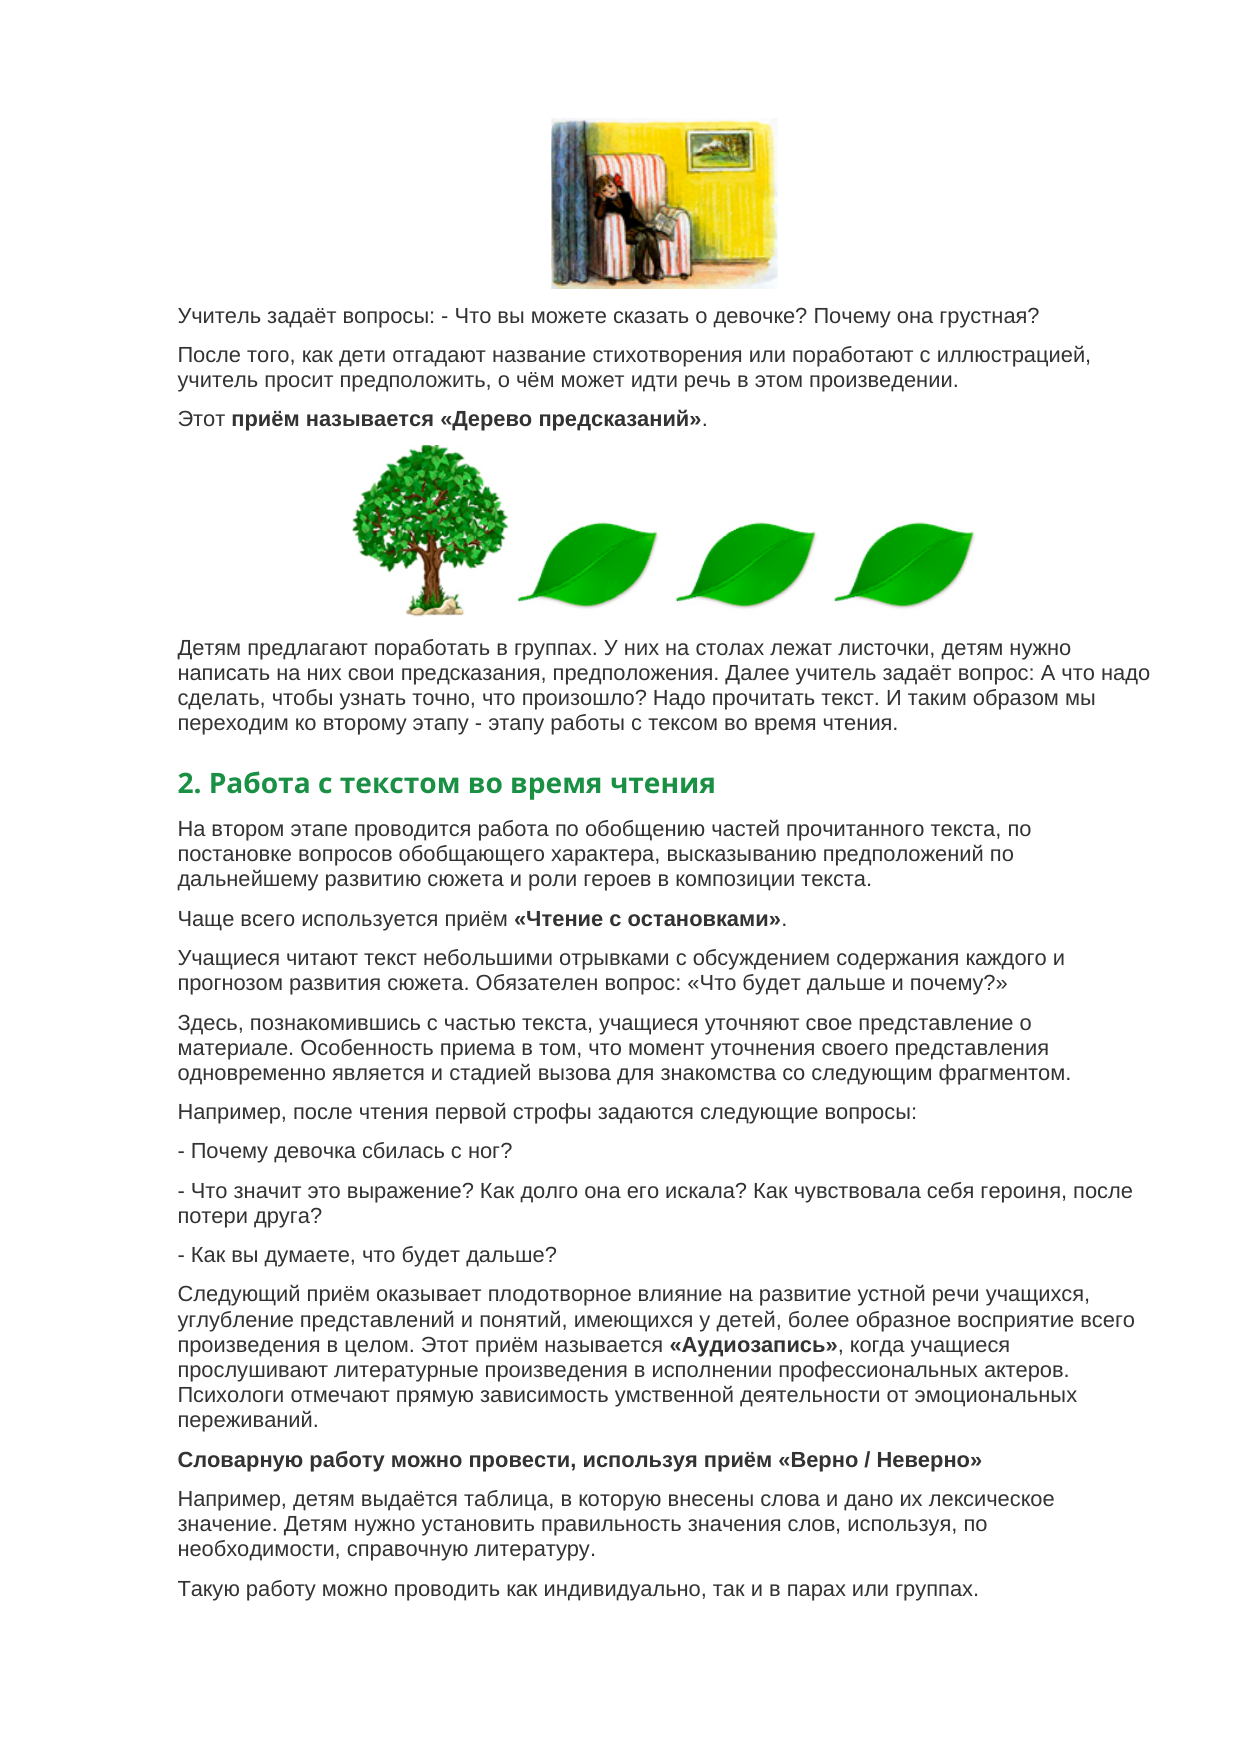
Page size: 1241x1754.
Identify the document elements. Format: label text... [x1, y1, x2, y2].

text После того, как дети отгадают название стихотворения или поработают с иллюстрацией, учитель просит предположить, о чём может идти речь в этом произведении. [177, 342, 1152, 392]
text Учащиеся читают текст небольшими отрывками с обсуждением содержания каждого и прогнозом развития сюжета. Обязателен вопрос: «Что будет дальше и почему?» [177, 945, 1152, 995]
text Учитель задаёт вопросы: - Что вы можете сказать о девочке? Почему она грустная? [177, 302, 1152, 328]
text Детям предлагают поработать в группах. У них на столах лежат листочки, детям нужно написать на них свои предсказания, предположения. Далее учитель задаёт вопрос: А что надо сделать, чтобы узнать точно, что произошло? Надо прочитать текст. И таким образом мы переходим ко второму этапу - этапу работы с тексом во время чтения. [177, 634, 1152, 735]
text - Почему девочка сбилась с ног? [177, 1138, 1152, 1163]
text Следующий приём оказывает плодотворное влияние на развитие устной речи учащихся, углубление представлений и понятий, имеющихся у детей, более образное восприятие всего произведения в целом. Этот приём называется «Аудиозапись», когда учащиеся прослушивают литературные произведения в исполнении профессиональных актеров. Психологи отмечают прямую зависимость умственной деятельности от эмоциональных переживаний. [177, 1281, 1152, 1433]
text Здесь, познакомившись с частью текста, учащиеся уточняют свое представление о материале. Особенность приема в том, что момент уточнения своего представления одновременно является и стадией вызова для знакомства со следующим фрагментом. [177, 1009, 1152, 1085]
text Например, после чтения первой строфы задаются следующие вопросы: [177, 1099, 1152, 1124]
picture [352, 445, 977, 621]
text - Что значит это выражение? Как долго она его искала? Как чувствовала себя героиня, после потери друга? [177, 1178, 1152, 1228]
text Такую работу можно проводить как индивидуально, так и в парах или группах. [177, 1576, 1152, 1601]
text Этот приём называется «Дерево предсказаний». [177, 406, 1152, 431]
text - Как вы думаете, что будет дальше? [177, 1242, 1152, 1267]
text Например, детям выдаётся таблица, в которую внесены слова и дано их лексическое значение. Детям нужно установить правильность значения слов, используя, по необходимости, справочную литературу. [177, 1486, 1152, 1562]
text Словарную работу можно провести, используя приём «Верно / Неверно» [177, 1447, 1152, 1472]
picture [551, 118, 778, 289]
text На втором этапе проводится работа по обобщению частей прочитанного текста, по постановке вопросов обобщающего характера, высказыванию предположений по дальнейшему развитию сюжета и роли героев в композиции текста. [177, 816, 1152, 892]
text Чаще всего используется приём «Чтение с остановками». [177, 906, 1152, 931]
text 2. Работа с текстом во время чтения [177, 763, 1152, 802]
